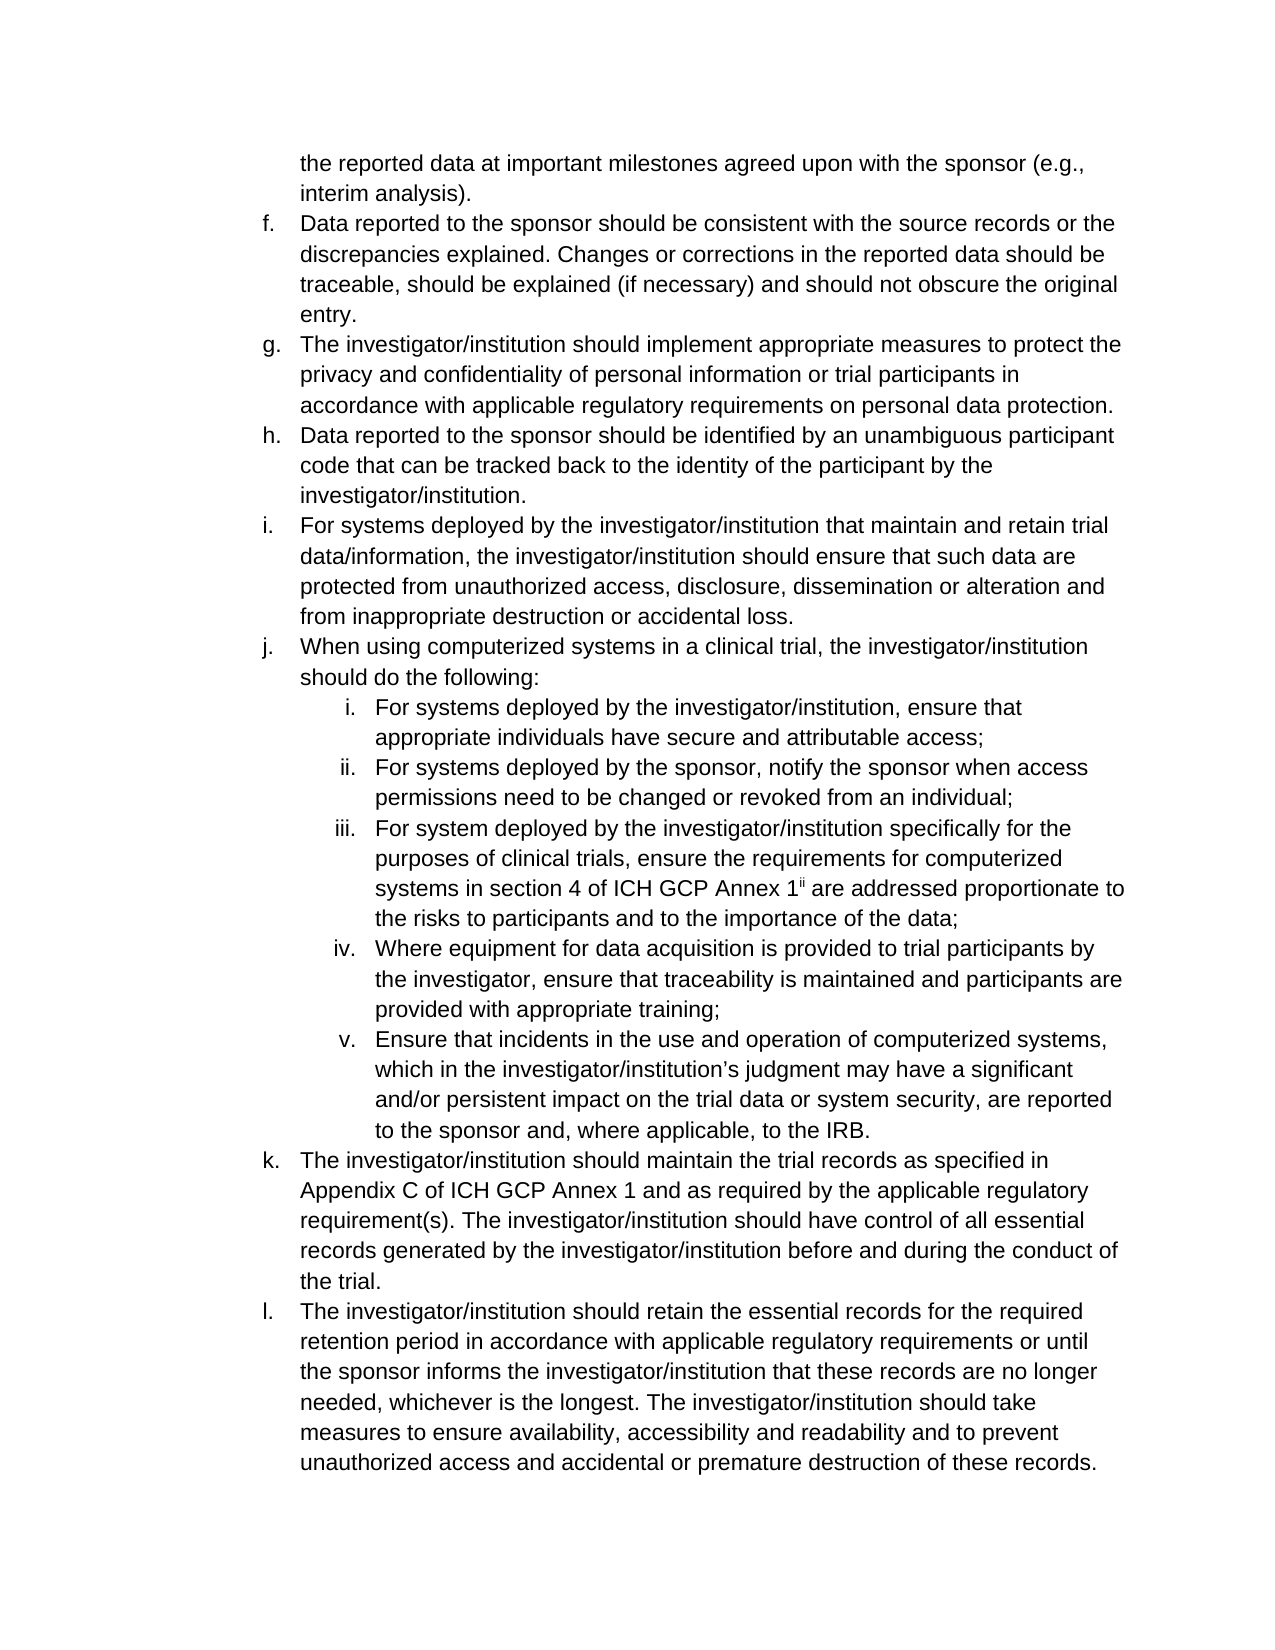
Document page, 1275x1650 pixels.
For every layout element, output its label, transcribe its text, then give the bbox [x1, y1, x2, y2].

list Data reported to the sponsor should be consistent with the source records or the discrepancies explained. Changes or corrections in the reported data should be traceable, should be explained (if necessary) and should not obscure the original entry. [262, 210, 1125, 327]
list For systems deployed by the investigator/institution, ensure that appropriate individuals have secure and attributable access; [356, 694, 1125, 750]
list The investigator/institution should implement appropriate measures to protect the privacy and confidentiality of personal information or trial participants in accordance with applicable regulatory requirements on personal data protection. [262, 331, 1125, 418]
list For systems deployed by the investigator/institution that maintain and retain trial data/information, the investigator/institution should ensure that such data are protected from unauthorized access, disclosure, dissemination or alteration and from inappropriate destruction or accidental loss. [262, 512, 1125, 629]
list Data reported to the sponsor should be identified by an unambiguous participant code that can be tracked back to the identity of the participant by the investigator/institution. [262, 422, 1125, 509]
list The investigator/institution should retain the essential records for the required retention period in accordance with applicable regulatory requirements or until the sponsor informs the investigator/institution that these records are no longer needed, whichever is the longest. The investigator/institution should take measures to ensure availability, accessibility and readability and to prevent unauthorized access and accidental or premature destruction of these records. [262, 1298, 1125, 1475]
list For systems deployed by the sponsor, notify the sponsor when access permissions need to be changed or revoked from an individual; [356, 754, 1125, 811]
list Where equipment for data acquisition is provided to trial participants by the investigator, ensure that traceability is maintained and participants are provided with appropriate training; [356, 935, 1125, 1022]
list Ensure that incidents in the use and operation of computerized systems, which in the investigator/institution’s judgment may have a significant and/or persistent impact on the trial data or system security, are reported to the sponsor and, where applicable, to the IRB. [356, 1026, 1125, 1143]
list For system deployed by the investigator/institution specifically for the purposes of clinical trials, ensure the requirements for computerized systems in section 4 of ICH GCP Annex 1 are addressed proportionate to the risks to participants and to the importance of the data; [356, 814, 1125, 932]
list When using computerized systems in a clinical trial, the investigator/institution should do the following: [262, 633, 1125, 690]
list The investigator/institution should maintain the trial records as specified in Appendix C of ICH GCP Annex 1 and as required by the applicable regulatory requirement(s). The investigator/institution should have control of all essential records generated by the investigator/institution before and during the conduct of the trial. [262, 1147, 1125, 1294]
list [262, 150, 1125, 207]
